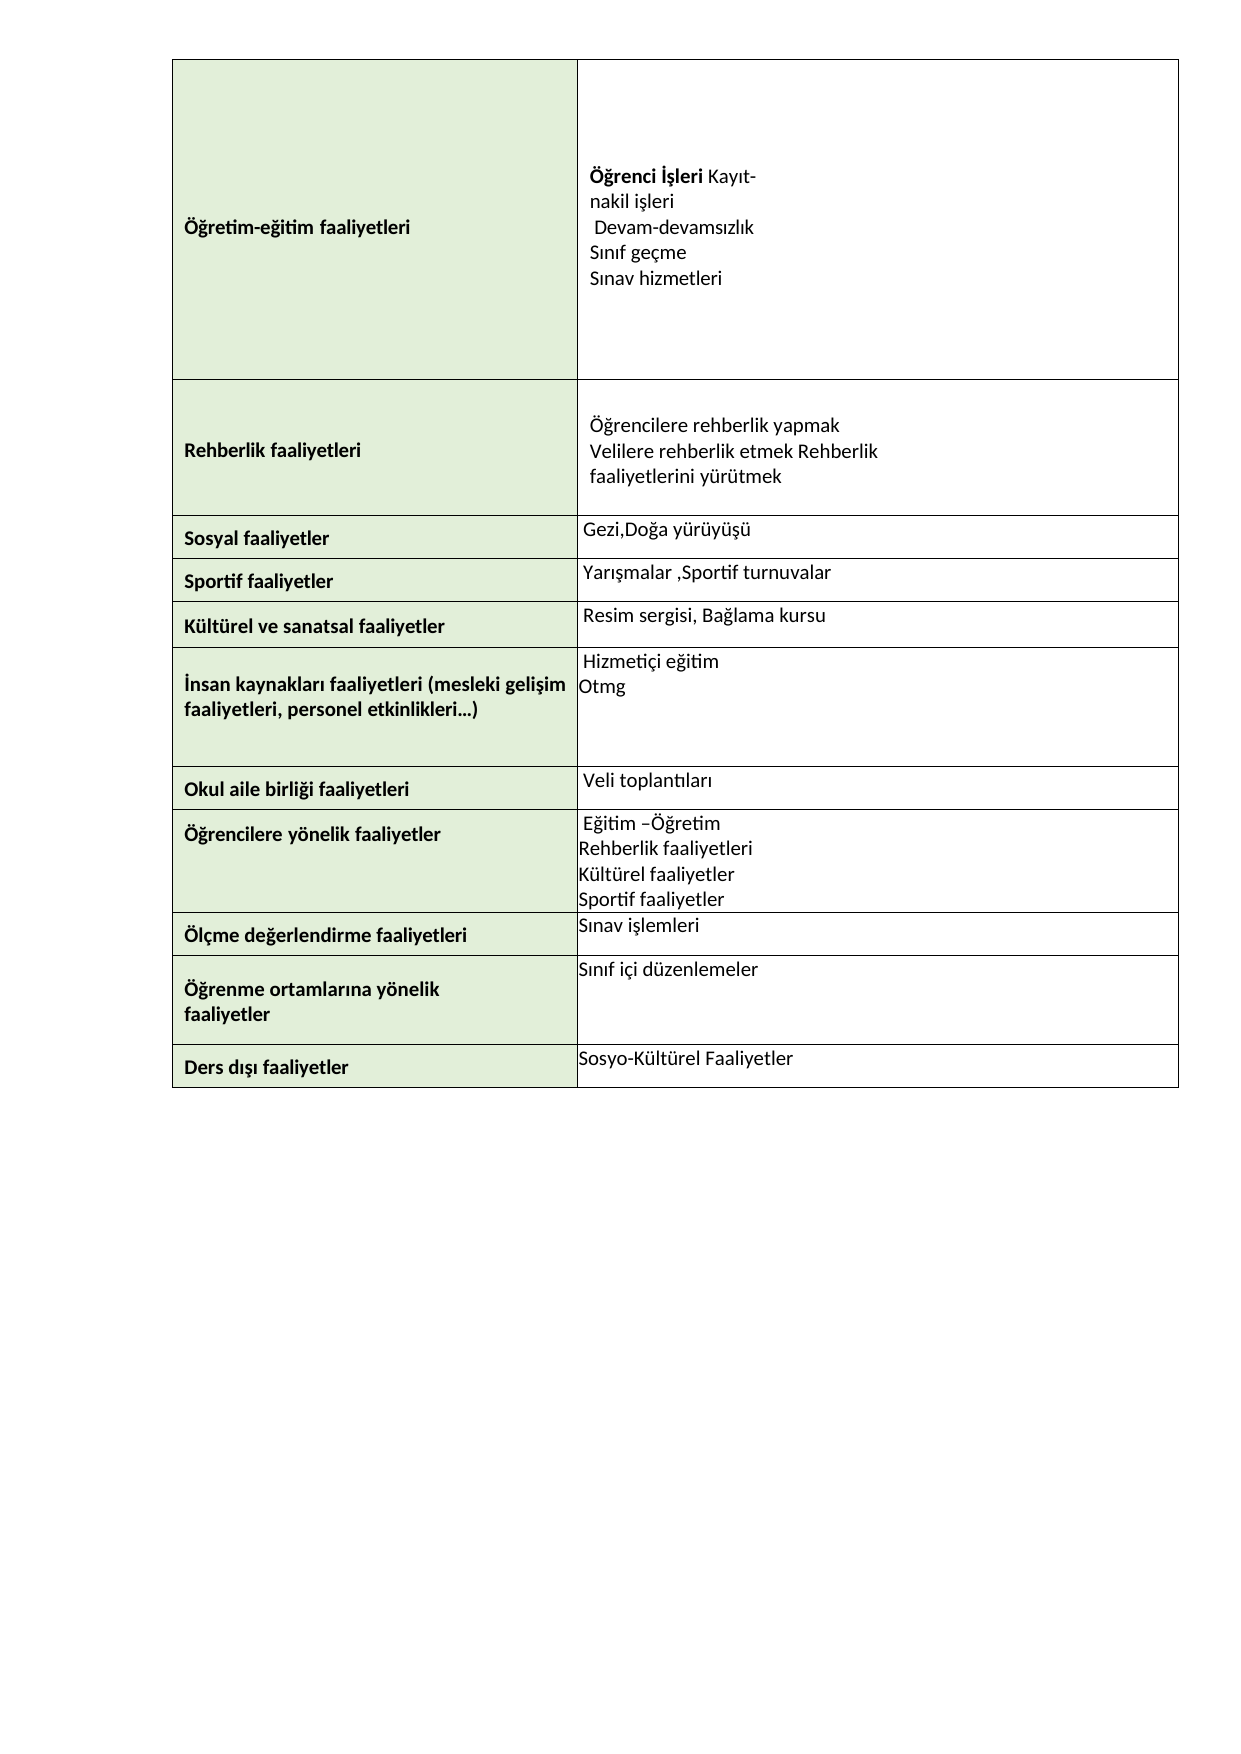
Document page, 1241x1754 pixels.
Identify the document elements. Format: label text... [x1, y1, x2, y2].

table_cell Rehberlik faaliyetleri [173, 380, 577, 515]
table_cell Ölçme değerlendirme faaliyetleri [173, 913, 577, 955]
table_cell Öğrenme ortamlarına yönelik faaliyetler [173, 956, 577, 1044]
table_cell Öğrencilere yönelik faaliyetler [173, 810, 577, 912]
table_cell Okul aile birliği faaliyetleri [173, 767, 577, 809]
table_cell Gezi,Doğa yürüyüşü [578, 516, 1178, 558]
table_cell Öğrenci İşleri Kayıt-nakil işleri Devam-devamsızlık Sınıf geçme Sınav hizmetleri [578, 60, 1178, 379]
table_cell Sınav işlemleri [578, 913, 1178, 955]
table_cell Resim sergisi, Bağlama kursu [578, 602, 1178, 647]
table_cell Öğretim-eğitim faaliyetleri [173, 60, 577, 379]
table_cell Ders dışı faaliyetler [173, 1045, 577, 1087]
table_cell Sportif faaliyetler [173, 559, 577, 601]
table_cell İnsan kaynakları faaliyetleri (mesleki gelişim faaliyetleri, personel etkinlikleri…) [173, 648, 577, 766]
table_cell Eğitim –Öğretim Rehberlik faaliyetleri Kültürel faaliyetler Sportif faaliyetler [578, 810, 1178, 912]
table_cell Yarışmalar ,Sportif turnuvalar [578, 559, 1178, 601]
table_cell Öğrencilere rehberlik yapmak Velilere rehberlik etmek Rehberlik faaliyetlerini yürütmek [578, 380, 1178, 515]
table_cell Hizmetiçi eğitim Otmg [578, 648, 1178, 766]
table_cell Sınıf içi düzenlemeler [578, 956, 1178, 1044]
table_cell Veli toplantıları [578, 767, 1178, 809]
table_cell Sosyo-Kültürel Faaliyetler [578, 1045, 1178, 1087]
table_cell Kültürel ve sanatsal faaliyetler [173, 602, 577, 647]
table_cell Sosyal faaliyetler [173, 516, 577, 558]
